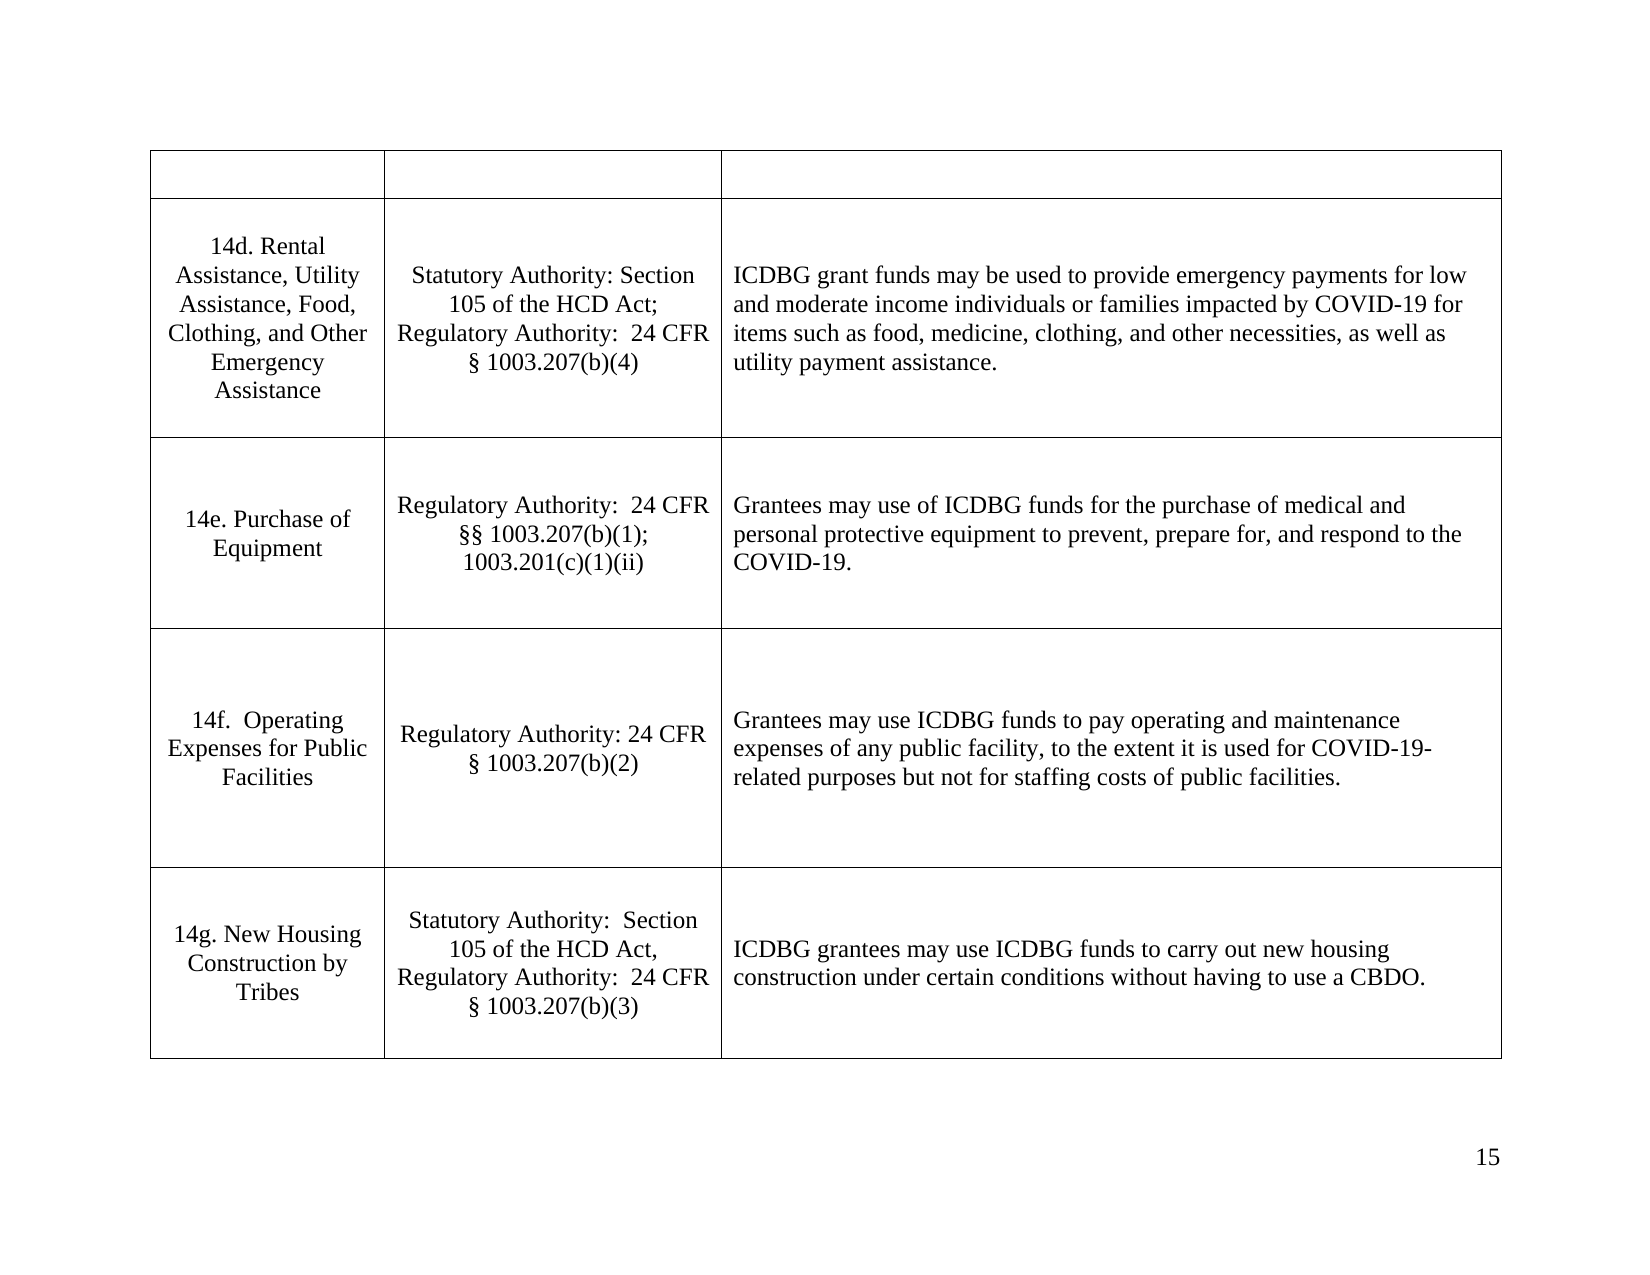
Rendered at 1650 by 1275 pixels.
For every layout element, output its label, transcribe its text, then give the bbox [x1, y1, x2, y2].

table_cell Grantees may use ICDBG funds to pay operating and maintenance expenses of any public facility, to the extent it is used for COVID-19-related purposes but not for staffing costs of public facilities. [722, 629, 1501, 867]
table_cell Regulatory Authority: 24 CFR § 1003.207(b)(2) [385, 629, 721, 867]
table_cell 14e. Purchase of Equipment [151, 438, 384, 628]
table_cell 14d. Rental Assistance, Utility Assistance, Food, Clothing, and Other Emergency Assistance [151, 199, 384, 437]
table_cell Statutory Authority: Section 105 of the HCD Act; Regulatory Authority: 24 CFR § 1003.207(b)(4) [385, 199, 721, 437]
table_cell ICDBG grant funds may be used to provide emergency payments for low and moderate income individuals or families impacted by COVID-19 for items such as food, medicine, clothing, and other necessities, as well as utility payment assistance. [722, 199, 1501, 437]
table_cell Statutory Authority: Section 105 of the HCD Act, Regulatory Authority: 24 CFR § 1003.207(b)(3) [385, 868, 721, 1057]
table_cell 14f. Operating Expenses for Public Facilities [151, 629, 384, 867]
table_cell Grantees may use of ICDBG funds for the purchase of medical and personal protective equipment to prevent, prepare for, and respond to the COVID-19. [722, 438, 1501, 628]
table_cell 14g. New Housing Construction by Tribes [151, 868, 384, 1057]
table_cell ICDBG grantees may use ICDBG funds to carry out new housing construction under certain conditions without having to use a CBDO. [722, 868, 1501, 1057]
table_cell Regulatory Authority: 24 CFR §§ 1003.207(b)(1); 1003.201(c)(1)(ii) [385, 438, 721, 628]
